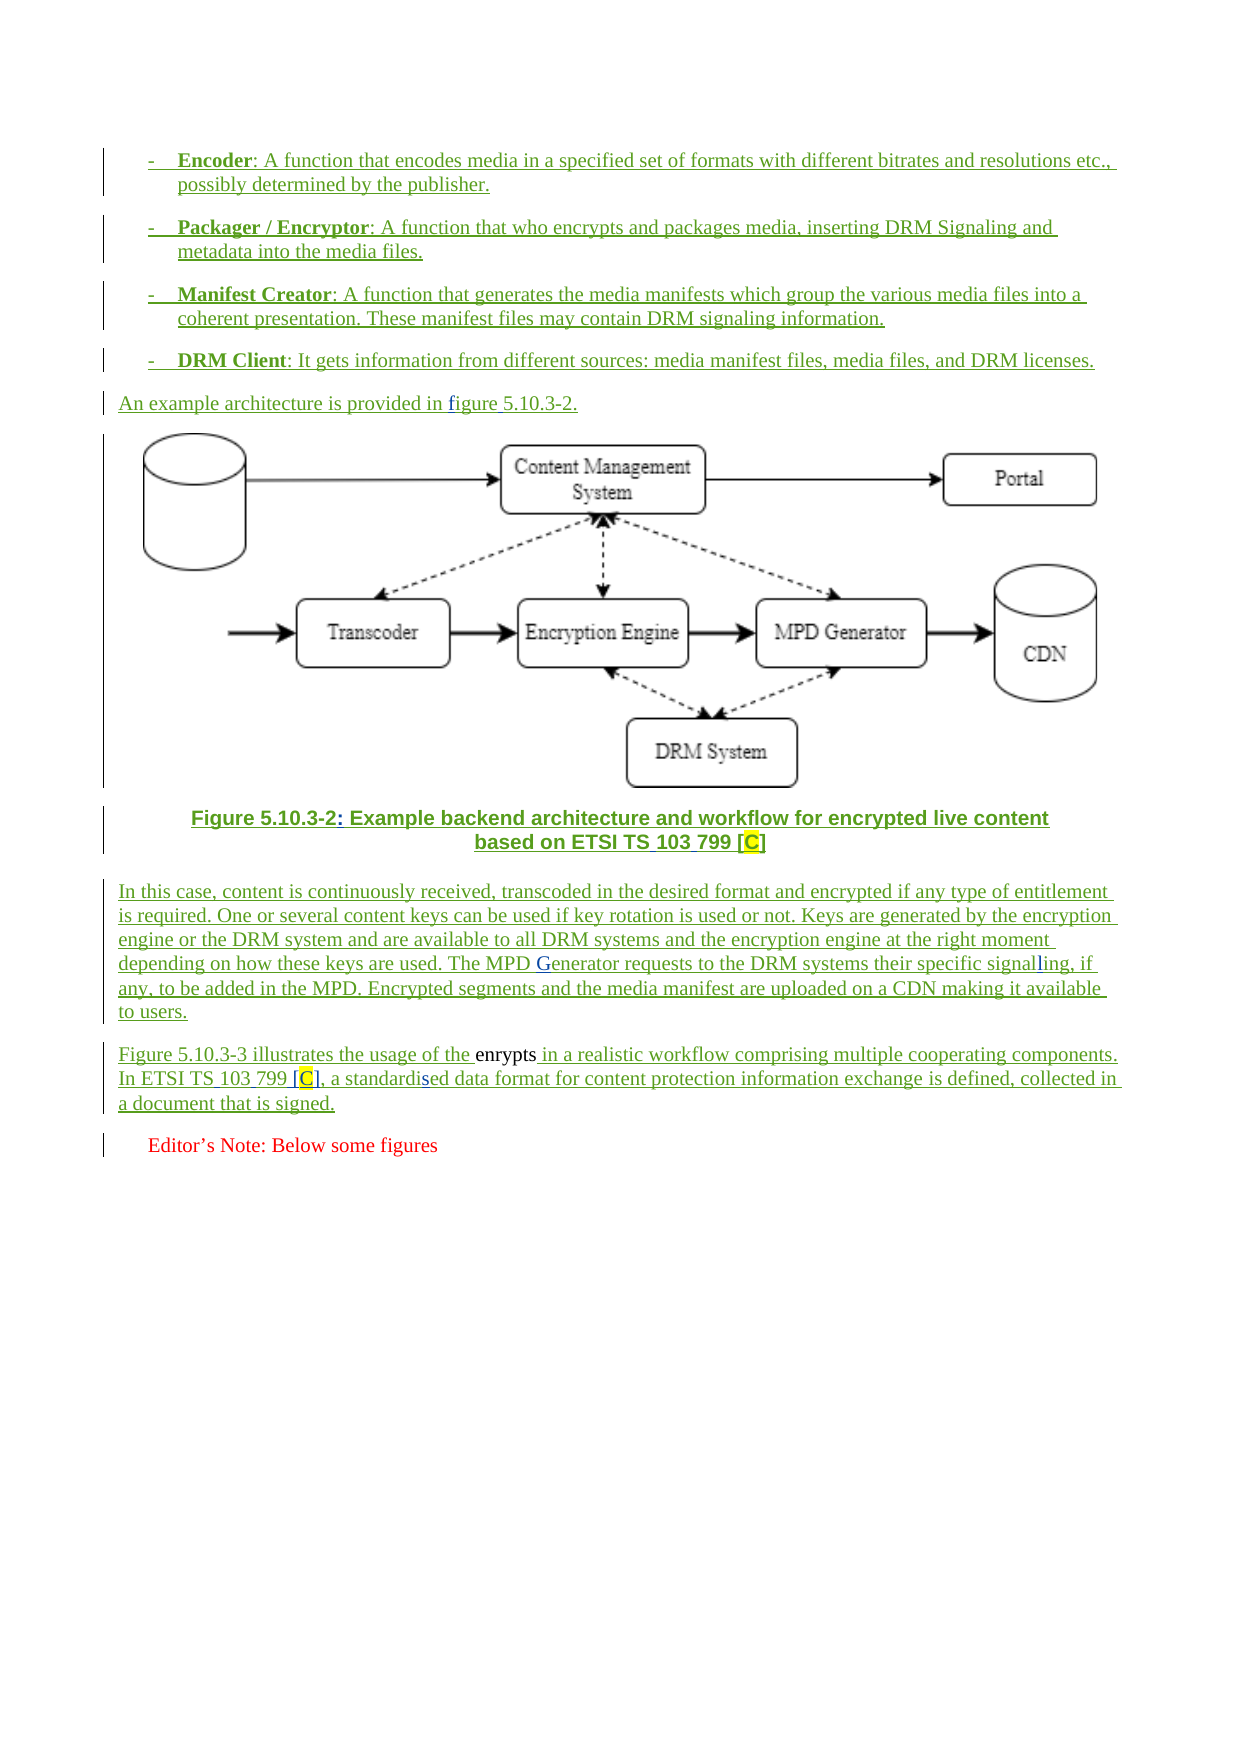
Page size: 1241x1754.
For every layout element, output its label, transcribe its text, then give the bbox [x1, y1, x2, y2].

picture [143, 433, 1098, 788]
text enrypts [118, 1088, 1122, 1114]
text enrypts [118, 1042, 1122, 1087]
